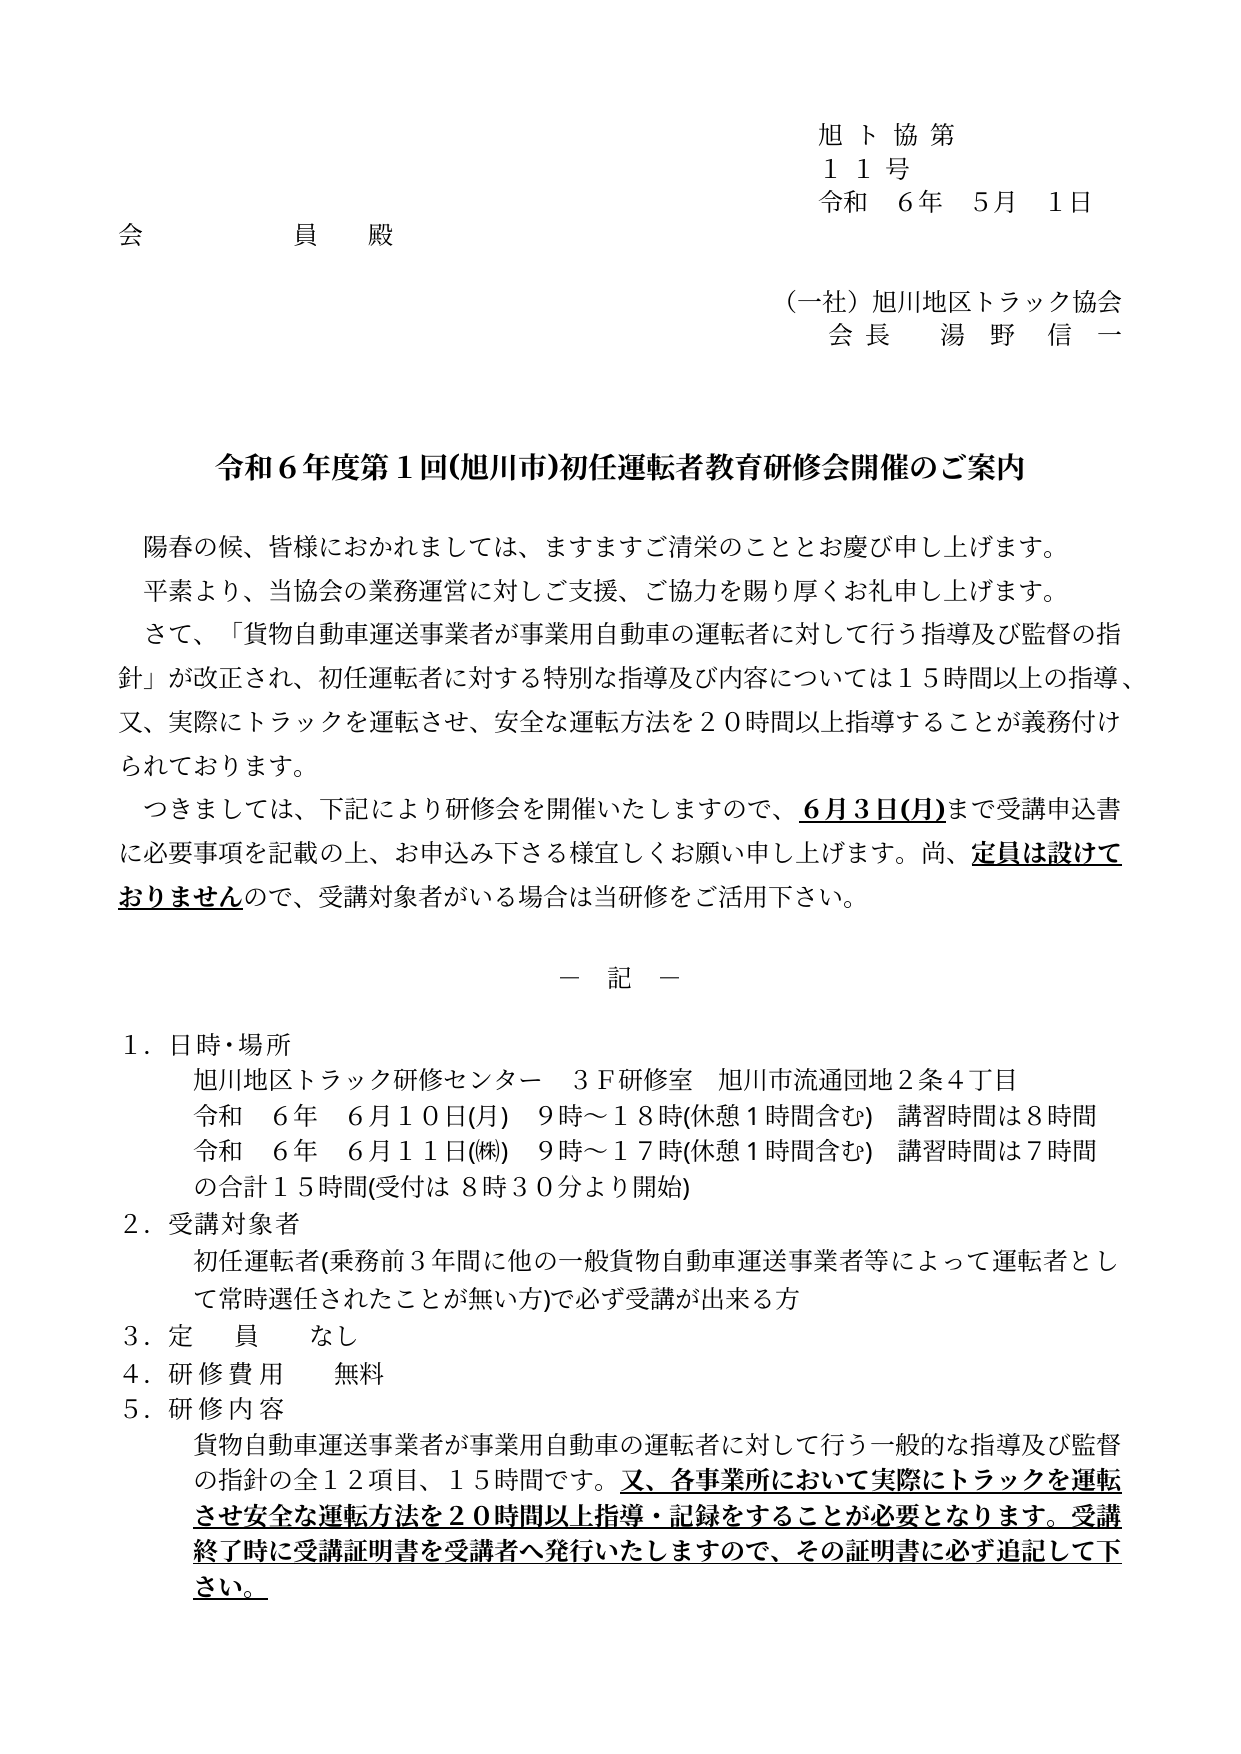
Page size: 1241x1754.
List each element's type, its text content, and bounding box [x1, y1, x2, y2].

text 会 員 殿 [118, 218, 1122, 251]
text 平素より、当協会の業務運営に対しご支援、ご協力を賜り厚くお礼申し上げます。 [118, 565, 1122, 609]
text 令和６年度第１回(旭川市)初任運転者教育研修会開催のご案内 [118, 386, 1122, 487]
text ５．研修内容 [118, 1391, 1122, 1426]
text 貨物自動車運送事業者が事業用自動車の運転者に対して行う一般的な指導及び監督の指針の全１２項目、１５時間です。又、各事業所において実際にトラックを運転させ安全な運転方法を２０時間以上指導・記録をすることが必要となります。受講終了時に受講証明書を受講者へ発行いたしますので、その証明書に必ず追記して下さい。 [193, 1529, 1122, 1563]
text （一社）旭川地区トラック協会 [118, 285, 1122, 318]
text つきましては、下記により研修会を開催いたしますので、６月３日(月)まで受講申込書に必要事項を記載の上、お申込み下さる様宜しくお願い申し上げます。尚、定員は設けておりませんので、受講対象者がいる場合は当研修をご活用下さい。 [118, 784, 1122, 915]
text １．日時･場所 [118, 1026, 1122, 1061]
text 会 長 湯 野 信 一 [118, 318, 1122, 351]
text 旭川地区トラック研修センター ３Ｆ研修室 旭川市流通団地２条４丁目 [118, 1061, 1122, 1097]
text ３．定員 なし [118, 1316, 1122, 1353]
text 令和 ６年 ５月 １日 [818, 185, 1108, 218]
text 令和 ６年 ６月１０日(月) ９時～１８時(休憩1時間含む) 講習時間は８時間 [118, 1097, 1122, 1132]
subtitle － 記 － [118, 959, 1122, 995]
text の合計１５時間(受付は ８時３０分より開始) [118, 1168, 1122, 1203]
text さて、「貨物自動車運送事業者が事業用自動車の運転者に対して行う指導及び監督の指針」が改正され、初任運転者に対する特別な指導及び内容については１５時間以上の指導、又、実際にトラックを運転させ、安全な運転方法を２０時間以上指導することが義務付けられております。 [118, 609, 1122, 784]
text 陽春の候、皆様におかれましては、ますますご清栄のこととお慶び申し上げます。 [118, 521, 1122, 565]
text 貨物自動車運送事業者が事業用自動車の運転者に対して行う一般的な指導及び監督の指針の全１２項目、１５時間です。又、各事業所において実際にトラックを運転させ安全な運転方法を２０時間以上指導・記録をすることが必要となります。受講終了時に受講証明書を受講者へ発行いたしますので、その証明書に必ず追記して下さい。 [193, 1426, 1122, 1527]
text 令和 ６年 ６月１１日(㈱) ９時～１７時(休憩1時間含む) 講習時間は７時間 [118, 1132, 1122, 1168]
text 初任運転者(乗務前３年間に他の一般貨物自動車運送事業者等によって運転者として常時選任されたことが無い方)で必ず受講が出来る方 [193, 1241, 1122, 1316]
text ４．研修費用 無料 [118, 1353, 1122, 1391]
text ２．受講対象者 [118, 1203, 1122, 1241]
text 貨物自動車運送事業者が事業用自動車の運転者に対して行う一般的な指導及び監督の指針の全１２項目、１５時間です。又、各事業所において実際にトラックを運転させ安全な運転方法を２０時間以上指導・記録をすることが必要となります。受講終了時に受講証明書を受講者へ発行いたしますので、その証明書に必ず追記して下さい。 [193, 1564, 1122, 1603]
text 旭ト協第１１号 [818, 118, 955, 185]
